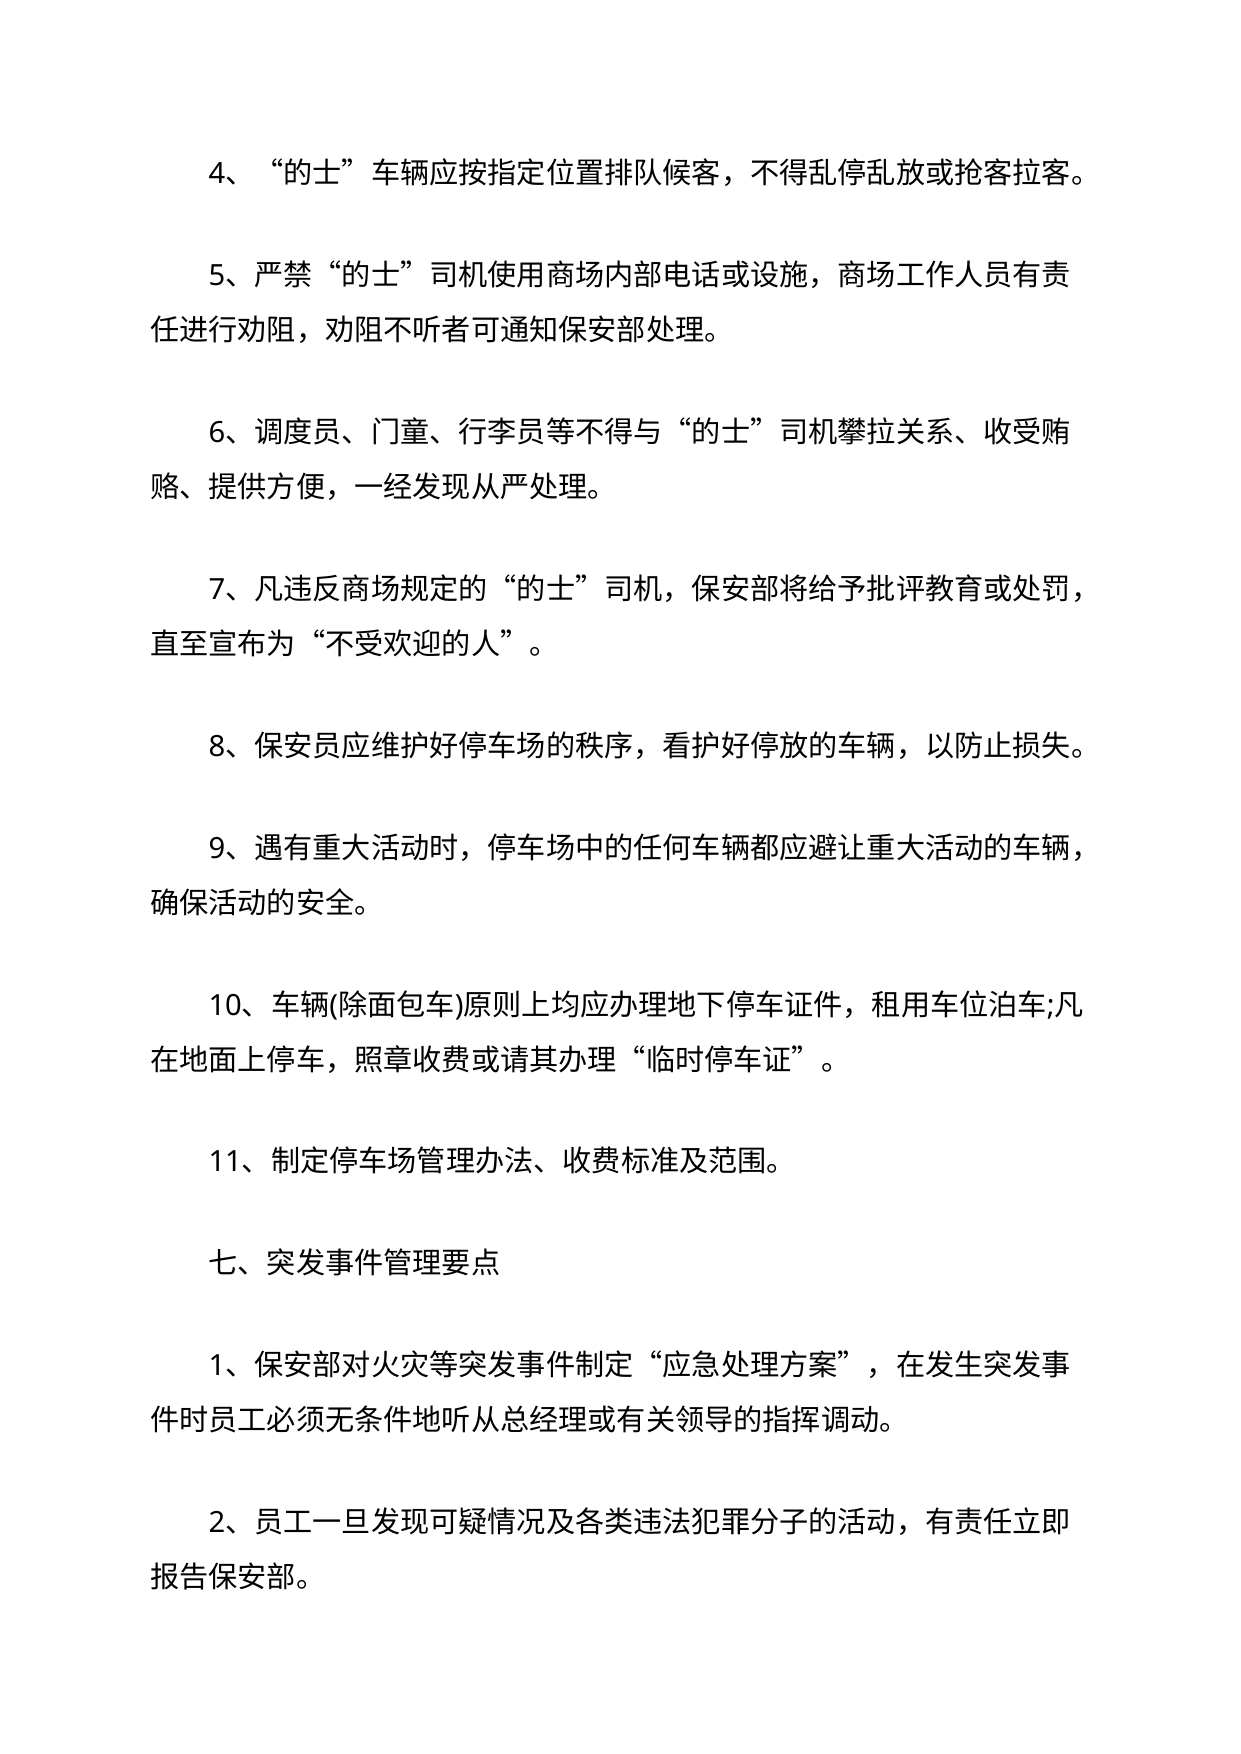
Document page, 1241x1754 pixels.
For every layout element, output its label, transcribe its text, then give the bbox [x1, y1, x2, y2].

text 10、车辆(除面包车)原则上均应办理地下停车证件，租用车位泊车;凡在地面上停车，照章收费或请其办理“临时停车证”。 [150, 981, 1090, 1078]
text 1、保安部对火灾等突发事件制定“应急处理方案”，在发生突发事件时员工必须无条件地听从总经理或有关领导的指挥调动。 [150, 1342, 1090, 1439]
text 6、调度员、门童、行李员等不得与“的士”司机攀拉关系、收受贿赂、提供方便，一经发现从严处理。 [150, 409, 1090, 506]
text 8、保安员应维护好停车场的秩序，看护好停放的车辆，以防止损失。 [150, 722, 1090, 765]
text 11、制定停车场管理办法、收费标准及范围。 [150, 1138, 1090, 1180]
text 2、员工一旦发现可疑情况及各类违法犯罪分子的活动，有责任立即报告保安部。 [150, 1498, 1090, 1596]
text 4、“的士”车辆应按指定位置排队候客，不得乱停乱放或抢客拉客。 [150, 150, 1090, 192]
text 5、严禁“的士”司机使用商场内部电话或设施，商场工作人员有责任进行劝阻，劝阻不听者可通知保安部处理。 [150, 252, 1090, 349]
text 7、凡违反商场规定的“的士”司机，保安部将给予批评教育或处罚，直至宣布为“不受欢迎的人”。 [150, 566, 1090, 663]
text 9、遇有重大活动时，停车场中的任何车辆都应避让重大活动的车辆，确保活动的安全。 [150, 824, 1090, 922]
text 七、突发事件管理要点 [150, 1240, 1090, 1282]
